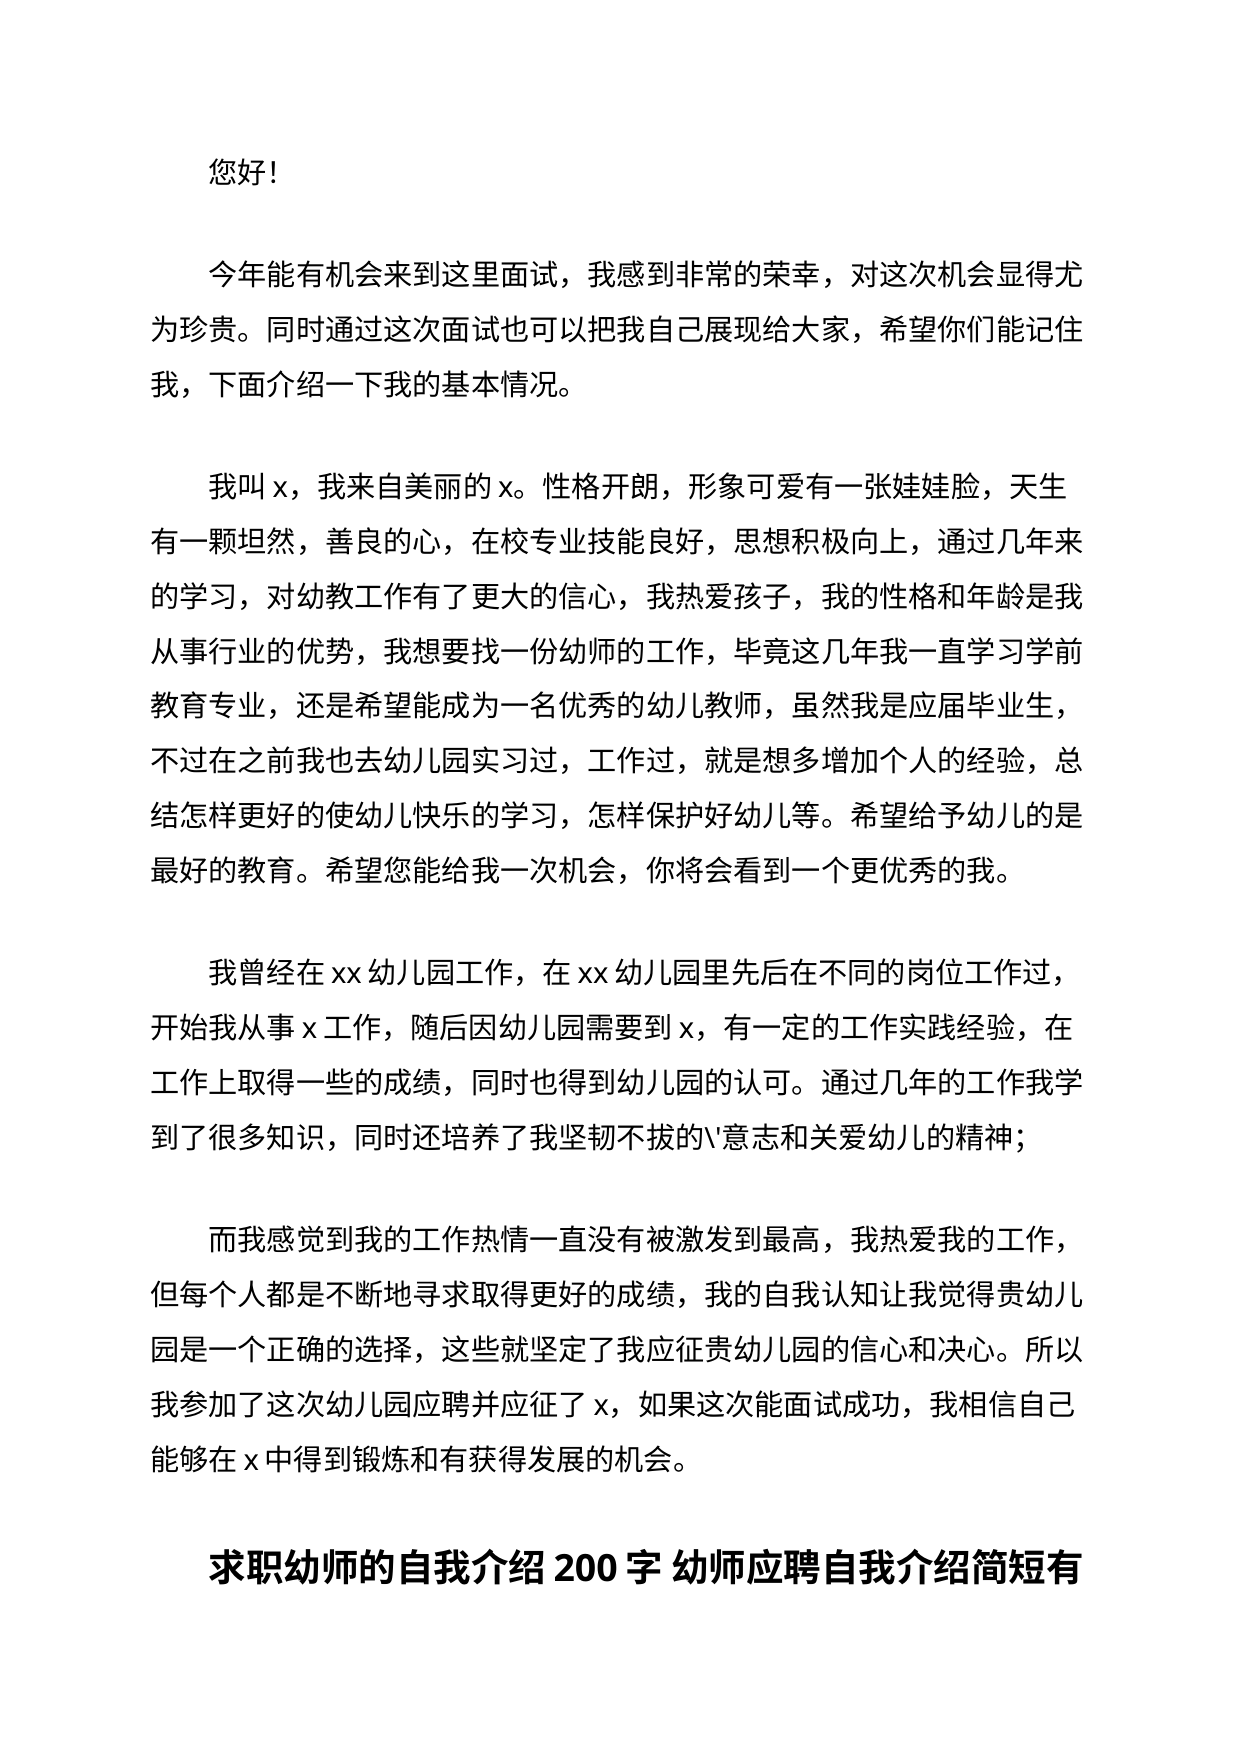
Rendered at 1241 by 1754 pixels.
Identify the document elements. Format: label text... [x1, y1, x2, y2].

text 而我感觉到我的工作热情一直没有被激发到最高，我热爱我的工作，但每个人都是不断地寻求取得更好的成绩，我的自我认知让我觉得贵幼儿园是一个正确的选择，这些就坚定了我应征贵幼儿园的信心和决心。所以我参加了这次幼儿园应聘并应征了x，如果这次能面试成功，我相信自己能够在x中得到锻炼和有获得发展的机会。 [150, 1216, 1090, 1478]
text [150, 1538, 1090, 1592]
text 我曾经在xx幼儿园工作，在xx幼儿园里先后在不同的岗位工作过，开始我从事x工作，随后因幼儿园需要到x，有一定的工作实践经验，在工作上取得一些的成绩，同时也得到幼儿园的认可。通过几年的工作我学到了很多知识，同时还培养了我坚韧不拔的\'意志和关爱幼儿的精神； [150, 949, 1090, 1157]
text 我叫x，我来自美丽的x。性格开朗，形象可爱有一张娃娃脸，天生有一颗坦然，善良的心，在校专业技能良好，思想积极向上，通过几年来的学习，对幼教工作有了更大的信心，我热爱孩子，我的性格和年龄是我从事行业的优势，我想要找一份幼师的工作，毕竟这几年我一直学习学前教育专业，还是希望能成为一名优秀的幼儿教师，虽然我是应届毕业生，不过在之前我也去幼儿园实习过，工作过，就是想多增加个人的经验，总结怎样更好的使幼儿快乐的学习，怎样保护好幼儿等。希望给予幼儿的是最好的教育。希望您能给我一次机会，你将会看到一个更优秀的我。 [150, 463, 1090, 890]
text 您好！ [150, 150, 1090, 192]
text 今年能有机会来到这里面试，我感到非常的荣幸，对这次机会显得尤为珍贵。同时通过这次面试也可以把我自己展现给大家，希望你们能记住我，下面介绍一下我的基本情况。 [150, 252, 1090, 404]
